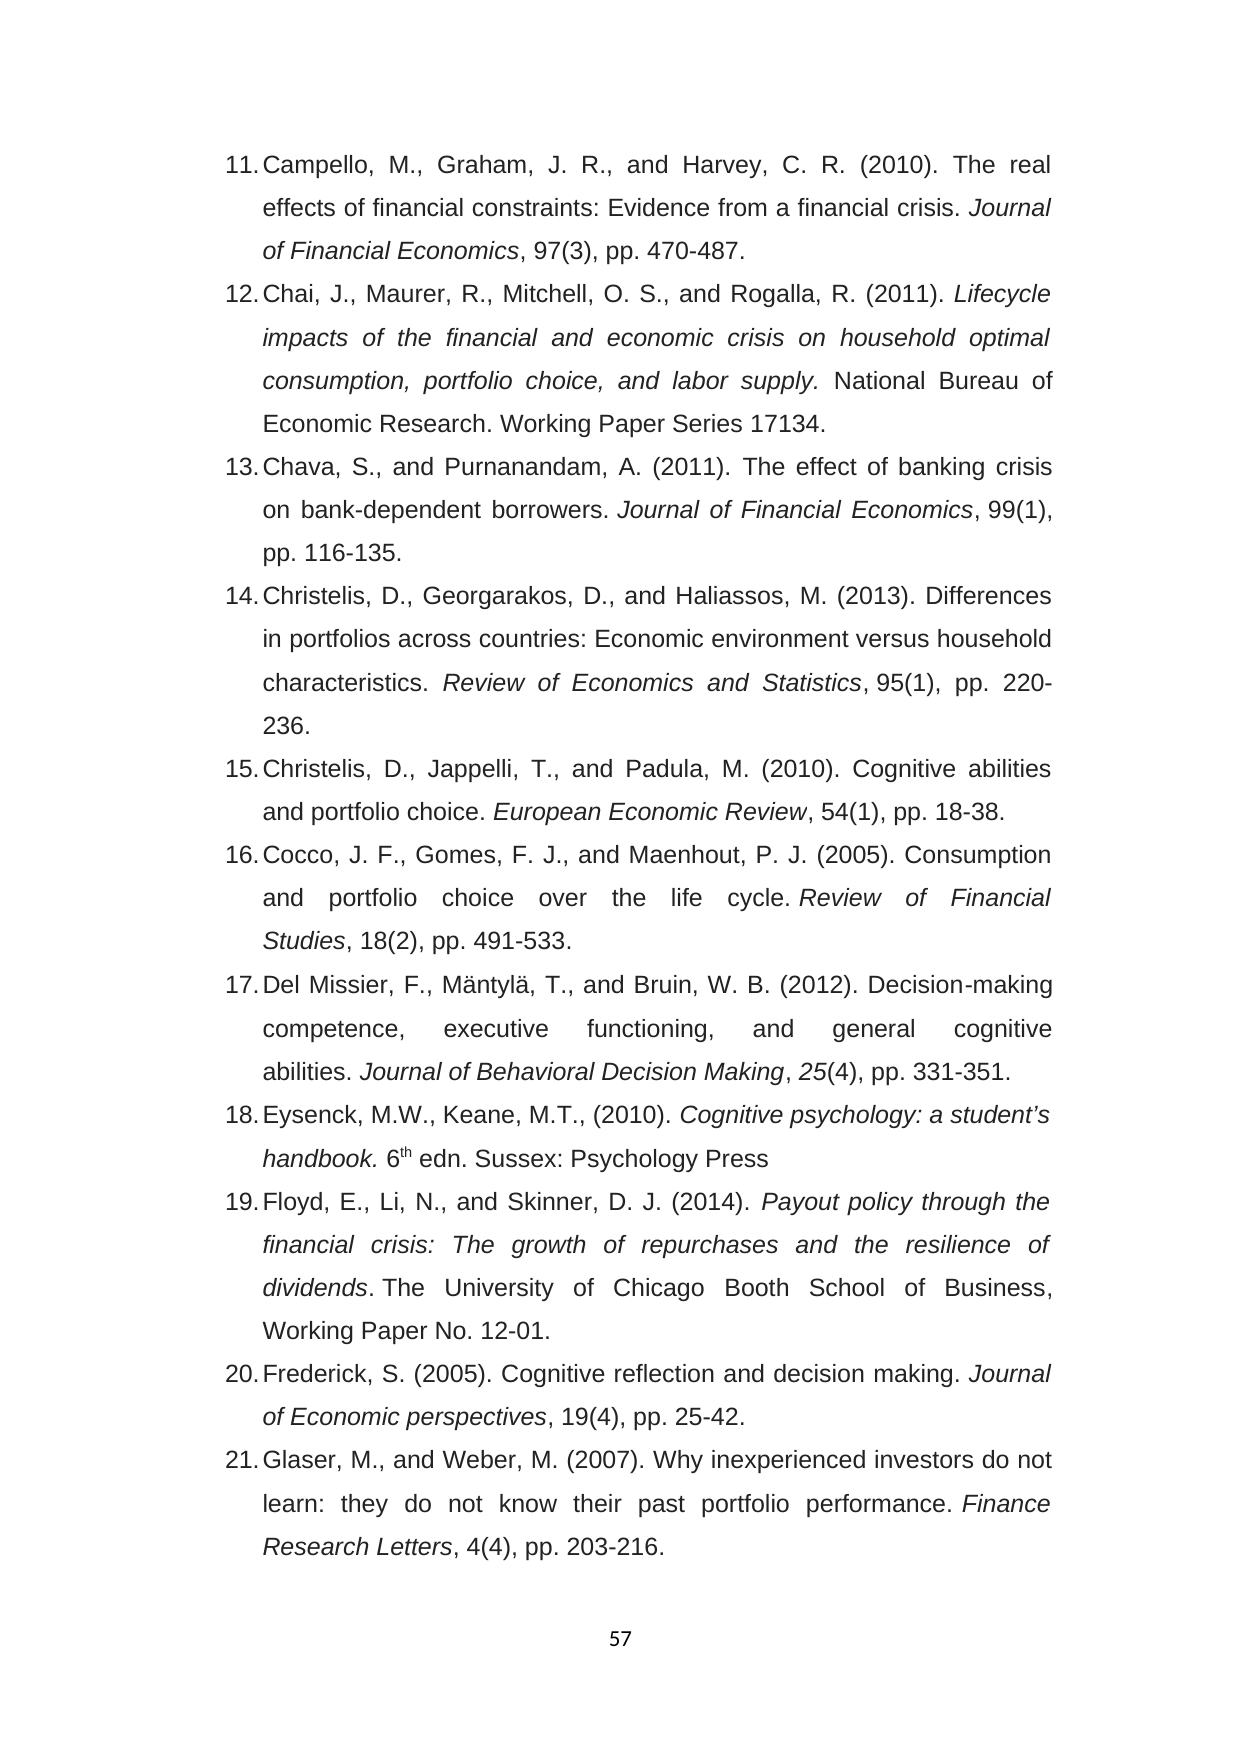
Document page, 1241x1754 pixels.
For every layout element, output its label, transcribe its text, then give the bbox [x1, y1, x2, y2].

list Glaser, M., and Weber, M. (2007). Why inexperienced investors do not learn: they do not know their past portfolio performance. Finance Research Letters, 4(4), pp. 203-216. [225, 1446, 1053, 1561]
list Frederick, S. (2005). Cognitive reflection and decision making. Journal of Economic perspectives, 19(4), pp. 25-42. [225, 1359, 1053, 1431]
list Chai, J., Maurer, R., Mitchell, O. S., and Rogalla, R. (2011). Lifecycle impacts of the financial and economic crisis on household optimal consumption, portfolio choice, and labor supply. National Bureau of Economic Research. Working Paper Series 17134. [225, 279, 1053, 437]
list Campello, M., Graham, J. R., and Harvey, C. R. (2010). The real effects of financial constraints: Evidence from a financial crisis. Journal of Financial Economics, 97(3), pp. 470-487. [225, 150, 1053, 265]
list Christelis, D., Georgarakos, D., and Haliassos, M. (2013). Differences in portfolios across countries: Economic environment versus household characteristics. Review of Economics and Statistics, 95(1), pp. 220-236. [225, 581, 1053, 739]
list Eysenck, M.W., Keane, M.T., (2010). Cognitive psychology: a student’s handbook. 6th edn. Sussex: Psychology Press [225, 1101, 1053, 1172]
list Christelis, D., Jappelli, T., and Padula, M. (2010). Cognitive abilities and portfolio choice. European Economic Review, 54(1), pp. 18-38. [225, 754, 1053, 826]
list Floyd, E., Li, N., and Skinner, D. J. (2014). Payout policy through the financial crisis: The growth of repurchases and the resilience of dividends. The University of Chicago Booth School of Business, Working Paper No. 12-01. [225, 1187, 1053, 1345]
list Cocco, J. F., Gomes, F. J., and Maenhout, P. J. (2005). Consumption and portfolio choice over the life cycle. Review of Financial Studies, 18(2), pp. 491-533. [225, 840, 1053, 955]
list Chava, S., and Purnanandam, A. (2011). The effect of banking crisis on bank-dependent borrowers. Journal of Financial Economics, 99(1), pp. 116-135. [225, 452, 1053, 567]
list Del Missier, F., Mäntylä, T., and Bruin, W. B. (2012). Decision‐making competence, executive functioning, and general cognitive abilities. Journal of Behavioral Decision Making, 25(4), pp. 331-351. [225, 969, 1053, 1086]
